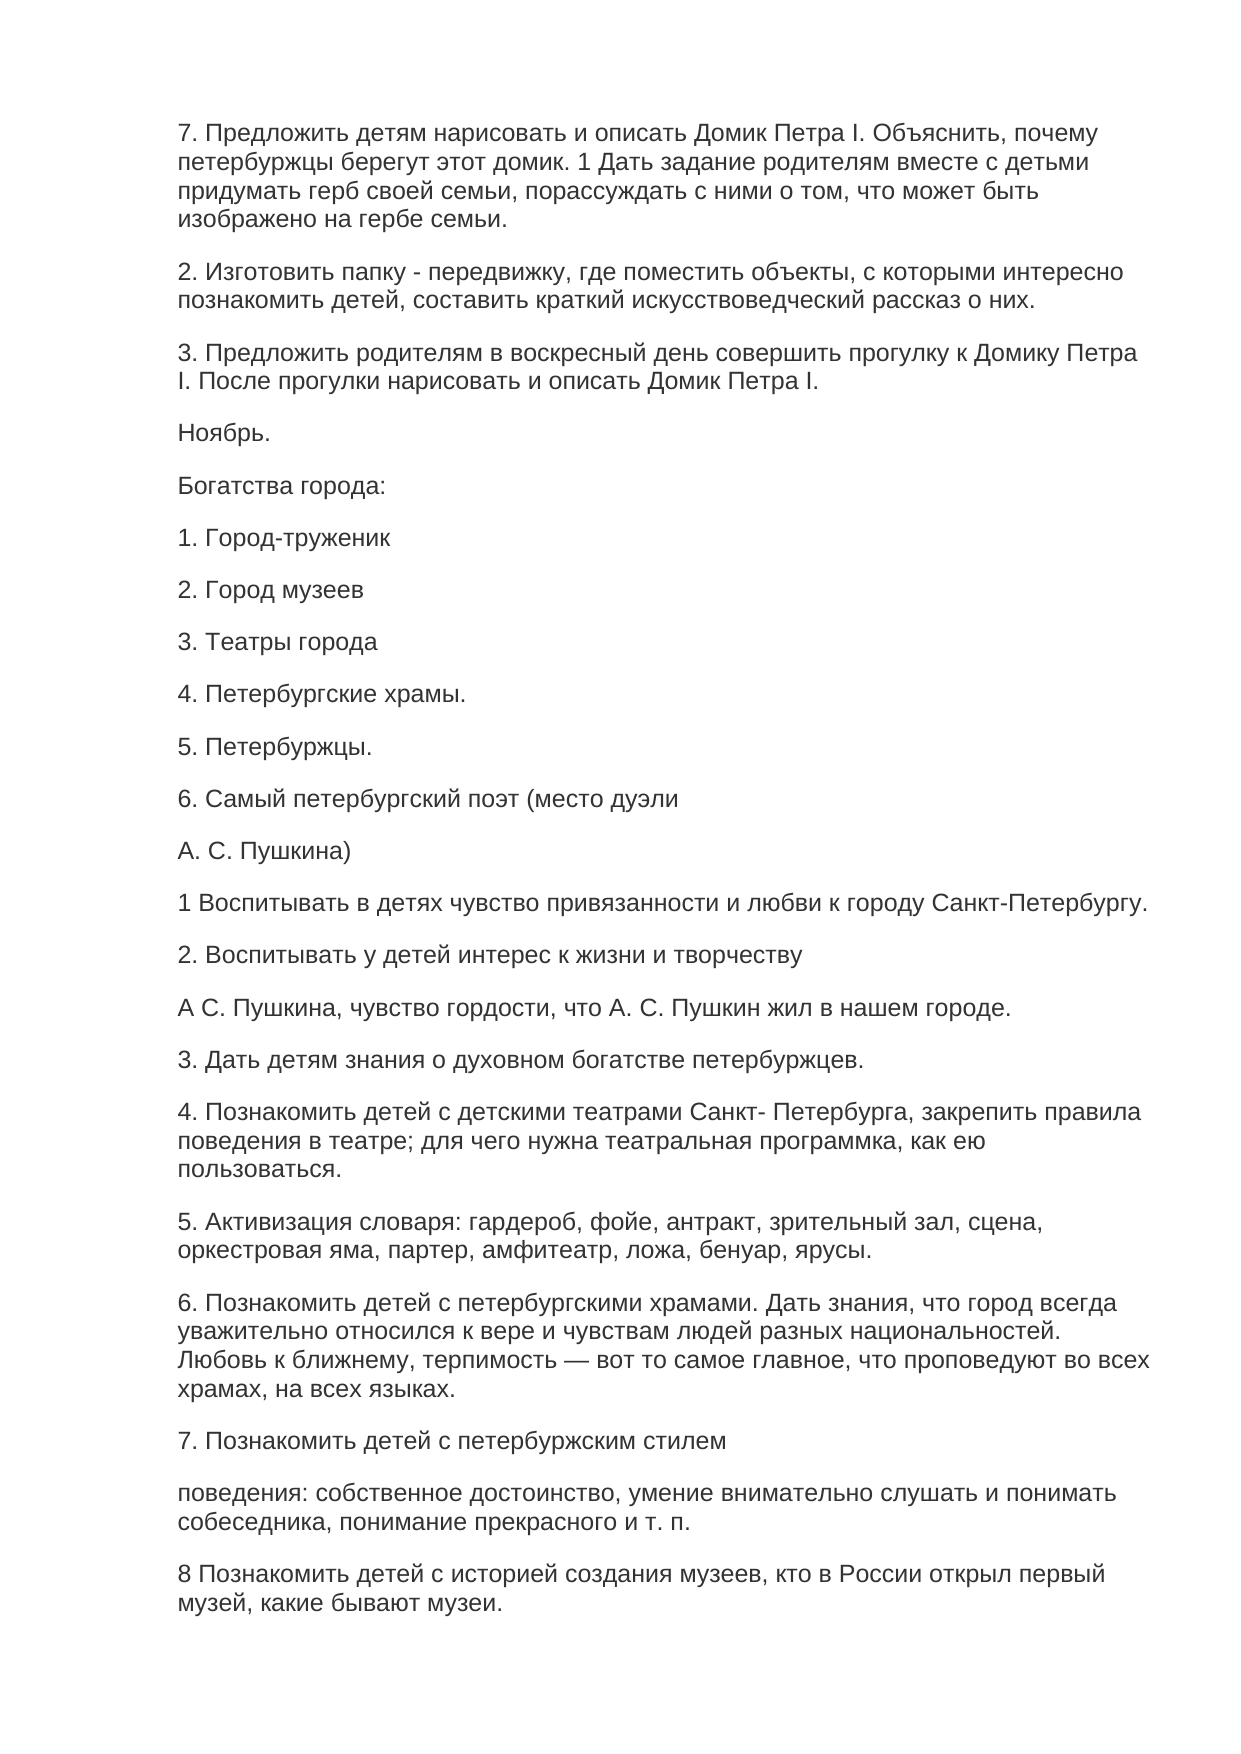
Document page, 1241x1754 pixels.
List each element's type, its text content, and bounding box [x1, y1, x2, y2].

text Богатства города: [177, 471, 1152, 499]
text 3. Театры города [177, 627, 1152, 656]
text 6. Познакомить детей с петербургскими храмами. Дать знания, что город всегда уважительно относился к вере и чувствам людей разных национальностей. Любовь к ближнему, терпимость — вот то самое главное, что проповедуют во всех храмах, на всех языках. [177, 1287, 1152, 1402]
text Ноябрь. [177, 418, 1152, 447]
text 4. Петербургские храмы. [177, 679, 1152, 708]
text А. С. Пушкина) [177, 836, 1152, 865]
text 7. Предложить детям нарисовать и описать Домик Петра I. Объяснить, почему петербуржцы берегут этот домик. 1 Дать задание родителям вместе с детьми придумать герб своей семьи, порассуждать с ними о том, что может быть изображено на гербе семьи. [177, 118, 1152, 233]
text 5. Активизация словаря: гардероб, фойе, антракт, зрительный зал, сцена, оркестровая яма, партер, амфитеатр, ложа, бенуар, ярусы. [177, 1207, 1152, 1264]
text 5. Петербуржцы. [177, 732, 1152, 760]
text 3. Дать детям знания о духовном богатстве петербуржцев. [177, 1045, 1152, 1073]
text поведения: собственное достоинство, умение внимательно слушать и понимать собеседника, понимание прекрасного и т. п. [177, 1478, 1152, 1536]
text 6. Самый петербургский поэт (место дуэли [177, 784, 1152, 812]
text 2. Город музеев [177, 575, 1152, 604]
text 1 Воспитывать в детях чувство привязанности и любви к городу Санкт-Петербургу. [177, 888, 1152, 917]
text 4. Познакомить детей с детскими театрами Санкт- Петербурга, закрепить правила поведения в театре; для чего нужна театральная программка, как ею пользоваться. [177, 1097, 1152, 1183]
text 1. Город-труженик [177, 523, 1152, 552]
text 3. Предложить родителям в воскресный день совершить прогулку к Домику Петра I. После прогулки нарисовать и описать Домик Петра I. [177, 337, 1152, 395]
text 2. Воспитывать у детей интерес к жизни и творчеству [177, 940, 1152, 969]
text 8 Познакомить детей с историей создания музеев, кто в России открыл первый музей, какие бывают музеи. [177, 1559, 1152, 1617]
text 2. Изготовить папку - передвижку, где поместить объекты, с которыми интересно познакомить детей, составить краткий искусствоведческий рассказ о них. [177, 257, 1152, 314]
text А С. Пушкина, чувство гордости, что А. С. Пушкин жил в нашем городе. [177, 992, 1152, 1021]
text 7. Познакомить детей с петербуржским стилем [177, 1426, 1152, 1455]
